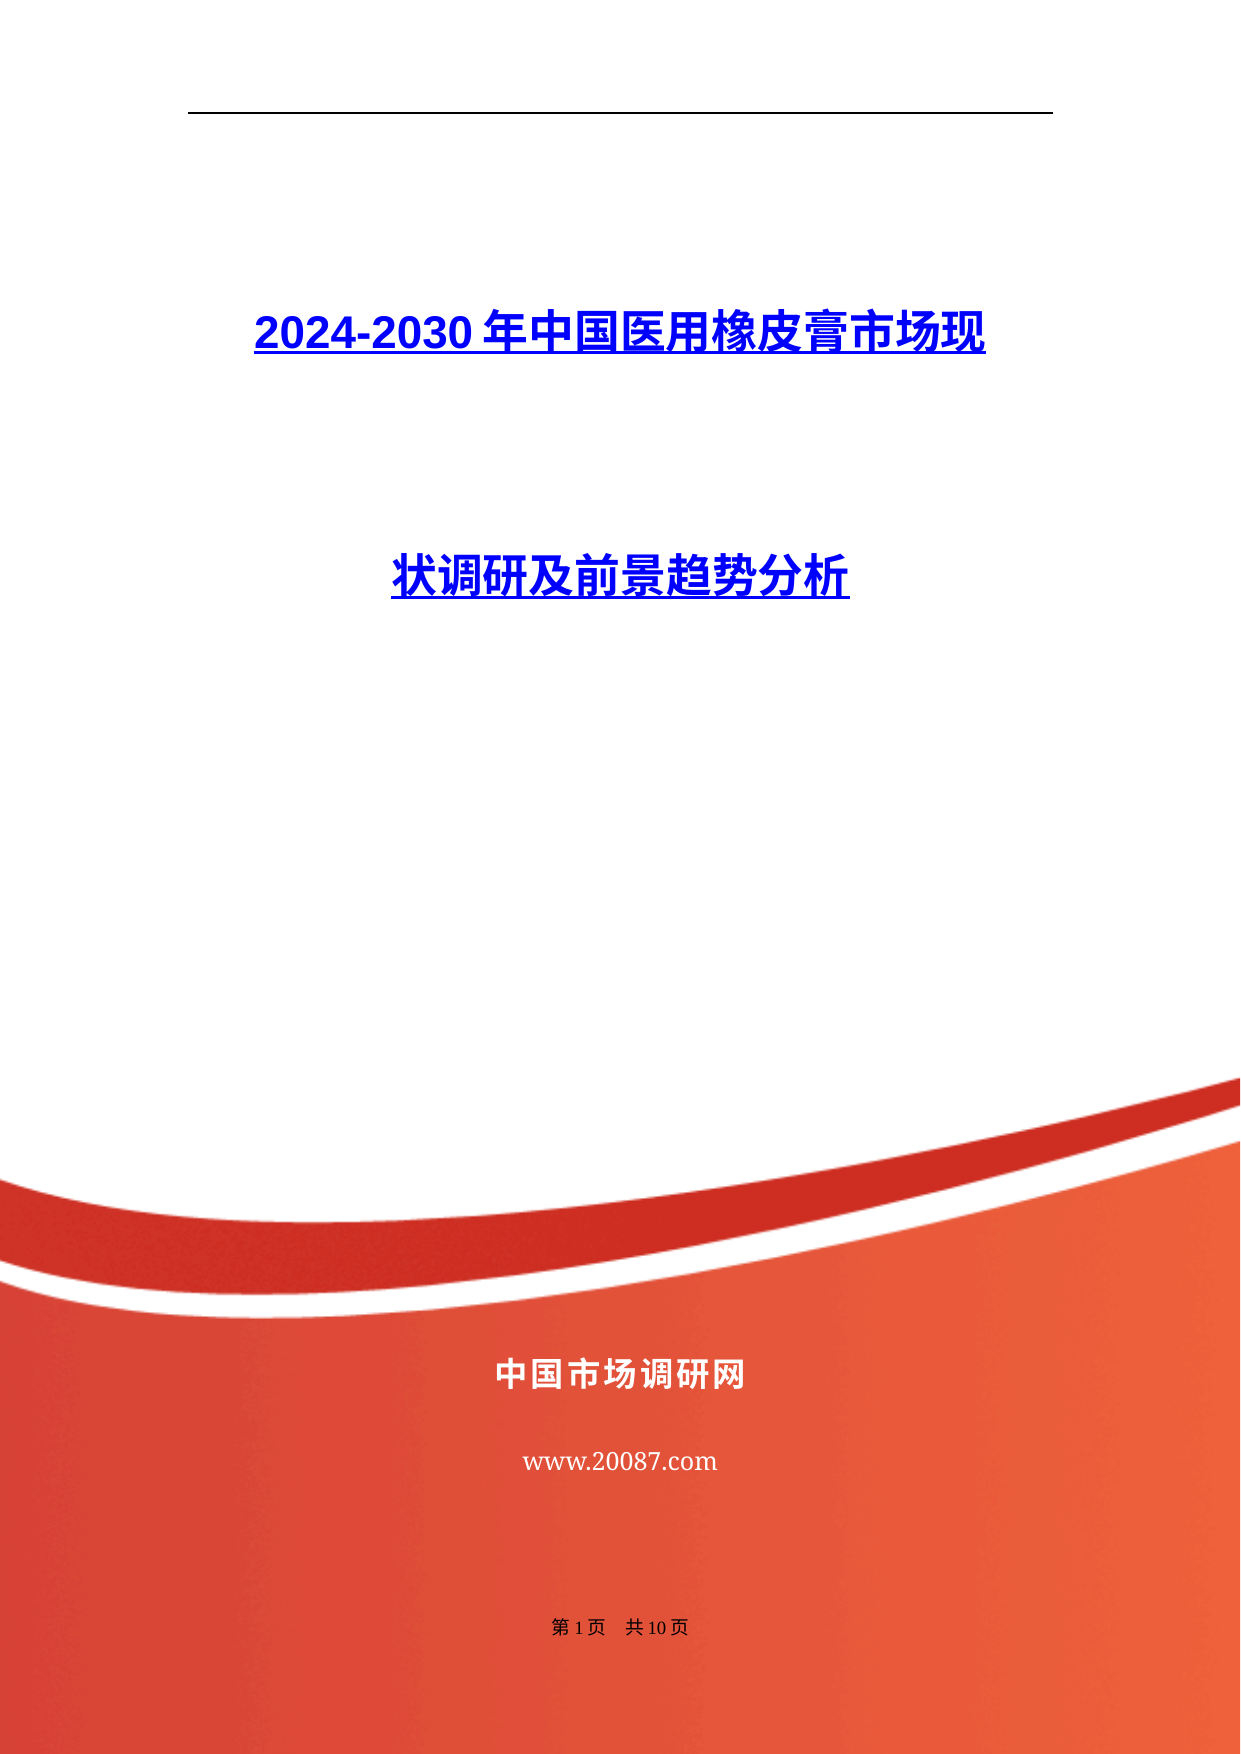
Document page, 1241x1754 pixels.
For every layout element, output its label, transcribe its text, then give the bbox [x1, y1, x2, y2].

table_header 2024-2030年中国医用橡皮膏市场现状调研及前景趋势分析 [188, 207, 1053, 773]
picture [0, 1006, 1241, 1754]
subtitle 中国市场调研网 [187, 1339, 1053, 1404]
text www.20087.com [187, 1428, 1053, 1493]
